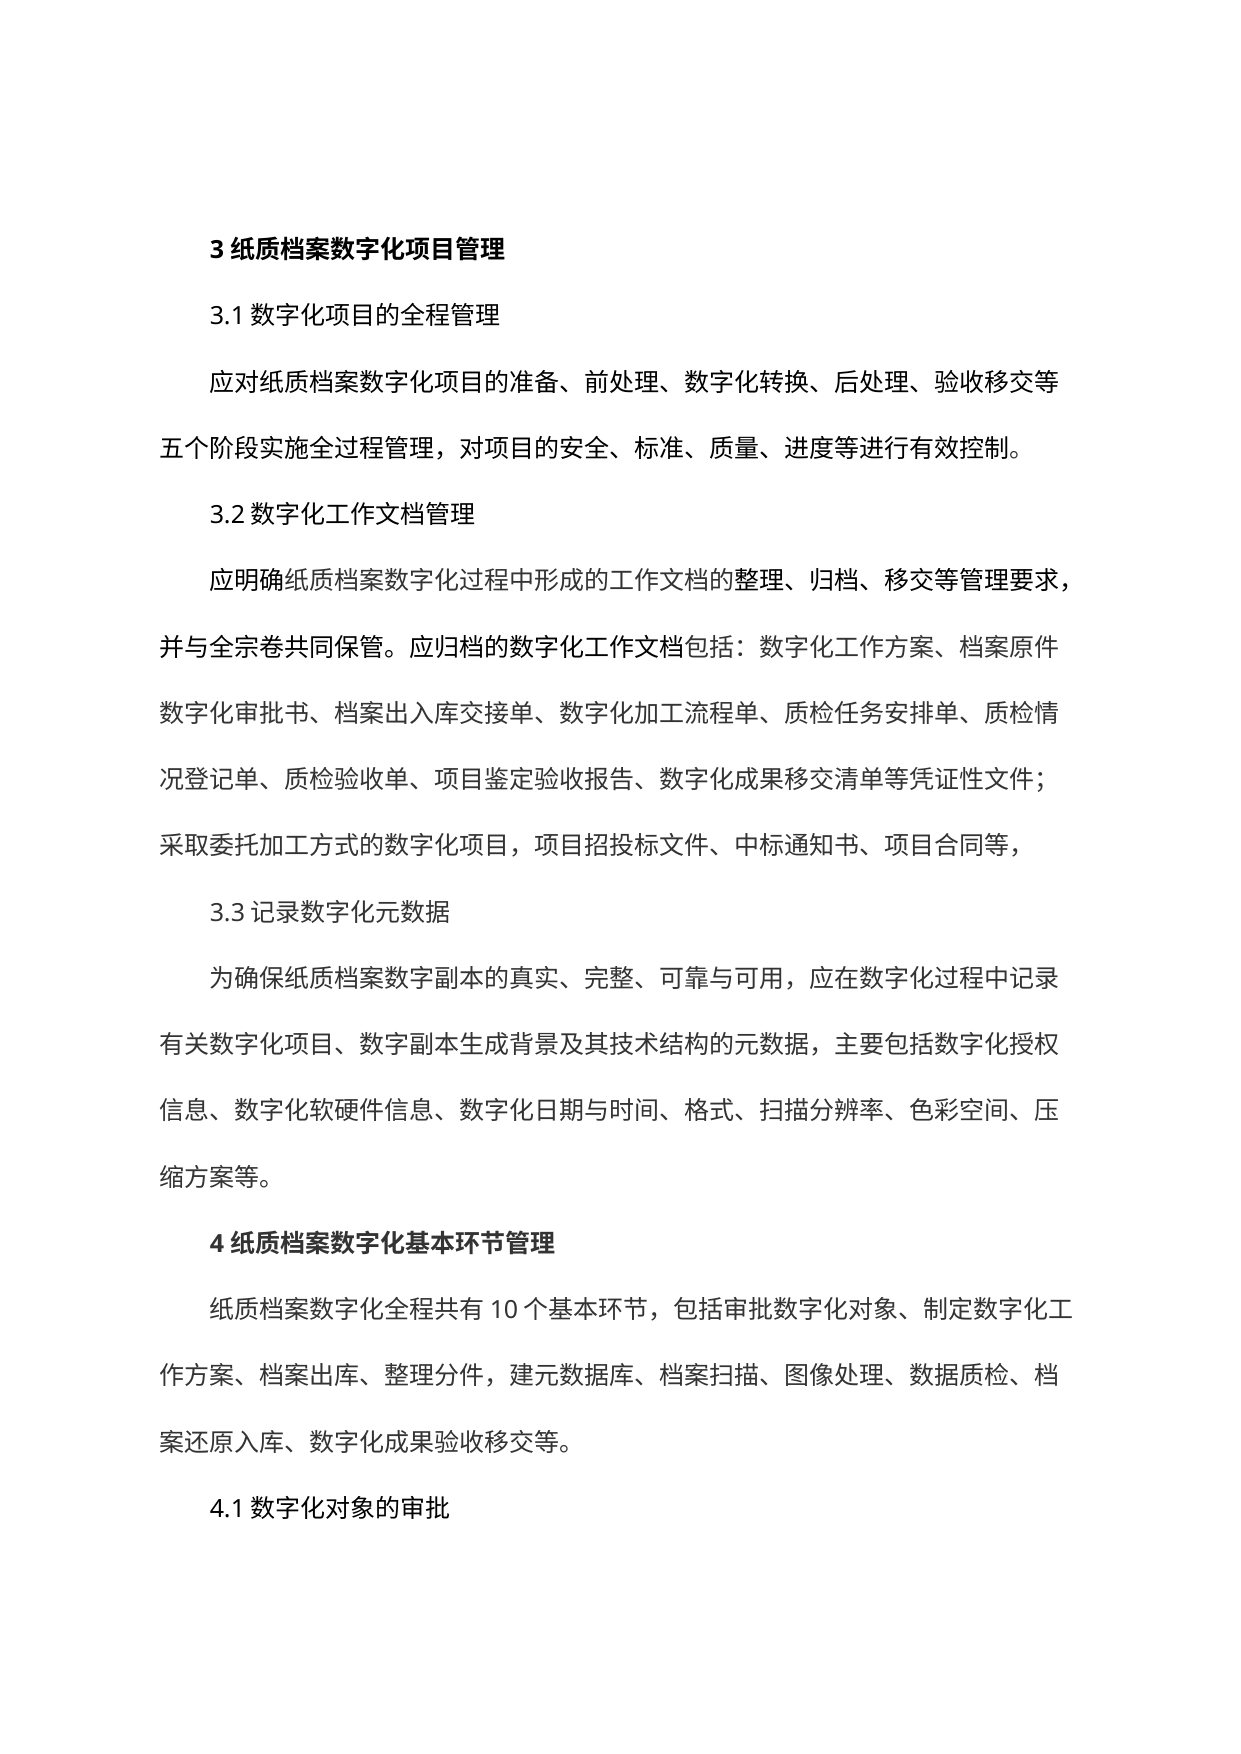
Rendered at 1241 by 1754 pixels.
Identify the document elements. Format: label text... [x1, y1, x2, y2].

text 3.3记录数字化元数据 [159, 877, 1081, 943]
text 3 纸质档案数字化项目管理 [159, 214, 1081, 281]
text 为确保纸质档案数字副本的真实、完整、可靠与可用，应在数字化过程中记录有关数字化项目、数字副本生成背景及其技术结构的元数据，主要包括数字化授权信息、数字化软硬件信息、数字化日期与时间、格式、扫描分辨率、色彩空间、压缩方案等。 [159, 943, 1081, 1208]
text 应对纸质档案数字化项目的准备、前处理、数字化转换、后处理、验收移交等五个阶段实施全过程管理，对项目的安全、标准、质量、进度等进行有效控制。 [159, 347, 1081, 479]
text 4.1数字化对象的审批 [159, 1473, 1081, 1539]
text 纸质档案数字化全程共有10个基本环节，包括审批数字化对象、制定数字化工作方案、档案出库、整理分件，建元数据库、档案扫描、图像处理、数据质检、档案还原入库、数字化成果验收移交等。 [159, 1274, 1081, 1473]
text 3.2数字化工作文档管理 [159, 479, 1081, 546]
text 3.1数字化项目的全程管理 [159, 281, 1081, 347]
text 4 纸质档案数字化基本环节管理 [159, 1208, 1081, 1274]
text 应明确纸质档案数字化过程中形成的工作文档的整理、归档、移交等管理要求，并与全宗卷共同保管。应归档的数字化工作文档包括：数字化工作方案、档案原件数字化审批书、档案出入库交接单、数字化加工流程单、质检任务安排单、质检情况登记单、质检验收单、项目鉴定验收报告、数字化成果移交清单等凭证性文件；采取委托加工方式的数字化项目，项目招投标文件、中标通知书、项目合同等， [159, 546, 1081, 877]
